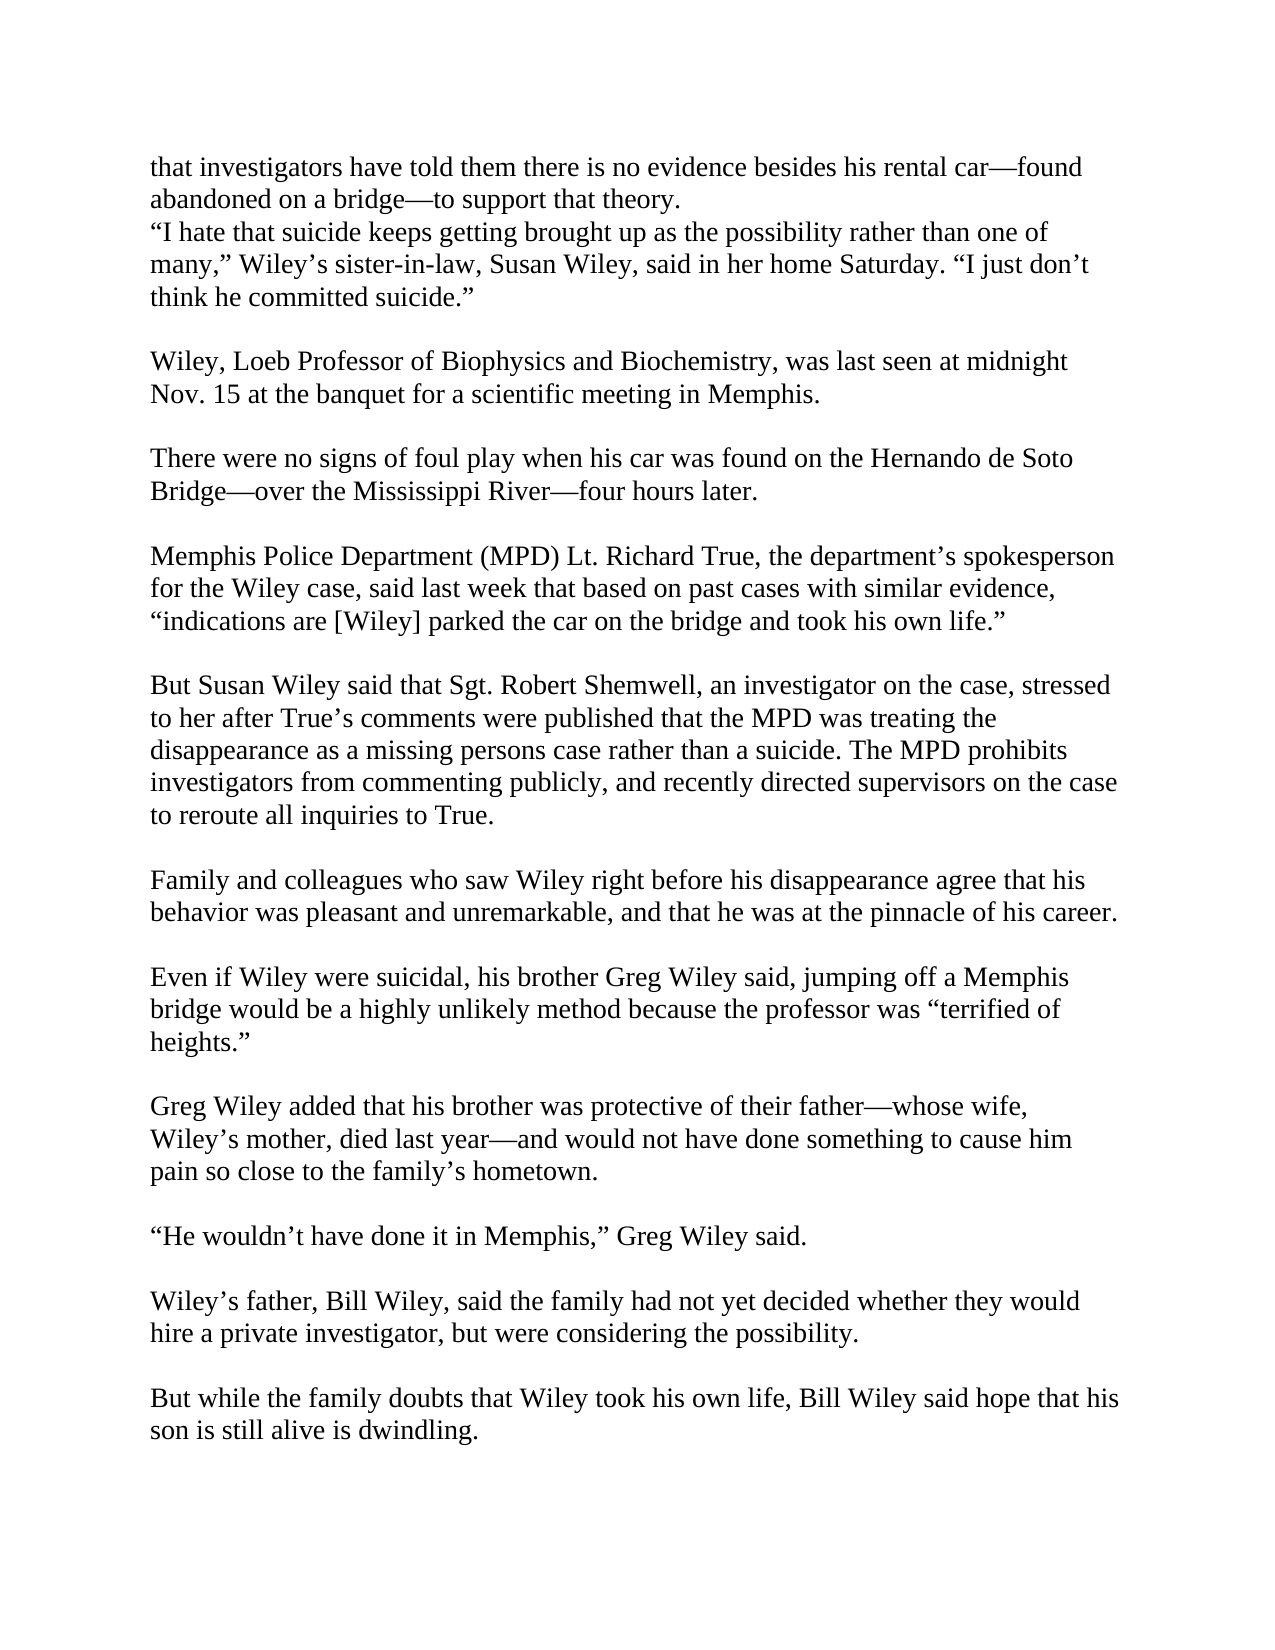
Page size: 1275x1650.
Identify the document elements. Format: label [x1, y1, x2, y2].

text [150, 150, 1125, 1478]
